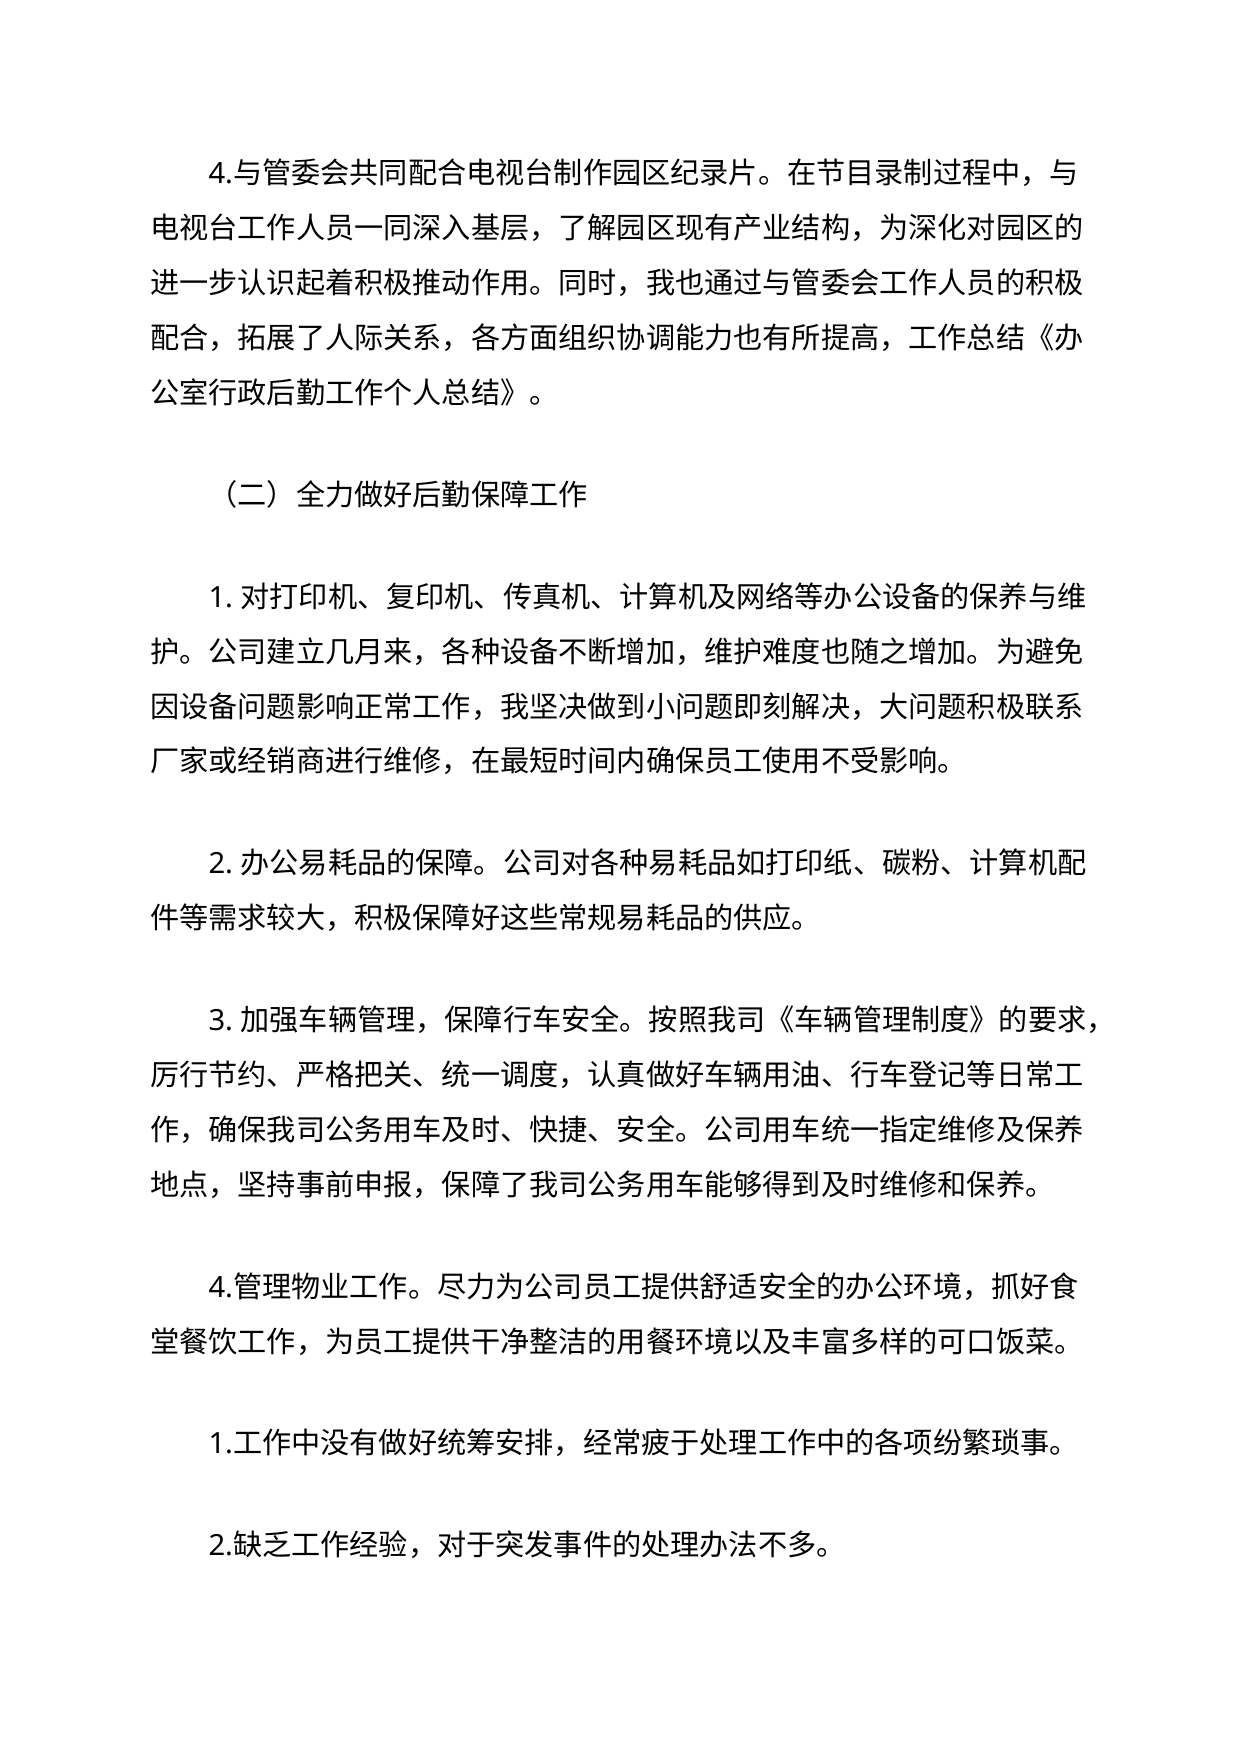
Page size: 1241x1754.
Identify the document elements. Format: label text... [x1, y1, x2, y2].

text 3. 加强车辆管理，保障行车安全。按照我司《车辆管理制度》的要求，厉行节约、严格把关、统一调度，认真做好车辆用油、行车登记等日常工作，确保我司公务用车及时、快捷、安全。公司用车统一指定维修及保养地点，坚持事前申报，保障了我司公务用车能够得到及时维修和保养。 [150, 997, 1090, 1204]
text 1.工作中没有做好统筹安排，经常疲于处理工作中的各项纷繁琐事。 [150, 1420, 1090, 1462]
text 1. 对打印机、复印机、传真机、计算机及网络等办公设备的保养与维护。公司建立几月来，各种设备不断增加，维护难度也随之增加。为避免因设备问题影响正常工作，我坚决做到小问题即刻解决，大问题积极联系厂家或经销商进行维修，在最短时间内确保员工使用不受影响。 [150, 573, 1090, 780]
text 4.与管委会共同配合电视台制作园区纪录片。在节目录制过程中，与电视台工作人员一同深入基层，了解园区现有产业结构，为深化对园区的进一步认识起着积极推动作用。同时，我也通过与管委会工作人员的积极配合，拓展了人际关系，各方面组织协调能力也有所提高，工作总结《办公室行政后勤工作个人总结》。 [150, 150, 1090, 412]
text 4.管理物业工作。尽力为公司员工提供舒适安全的办公环境，抓好食堂餐饮工作，为员工提供干净整洁的用餐环境以及丰富多样的可口饭菜。 [150, 1263, 1090, 1360]
text 2.缺乏工作经验，对于突发事件的处理办法不多。 [150, 1522, 1090, 1564]
text 2. 办公易耗品的保障。公司对各种易耗品如打印纸、碳粉、计算机配件等需求较大，积极保障好这些常规易耗品的供应。 [150, 840, 1090, 937]
text （二）全力做好后勤保障工作 [150, 471, 1090, 514]
